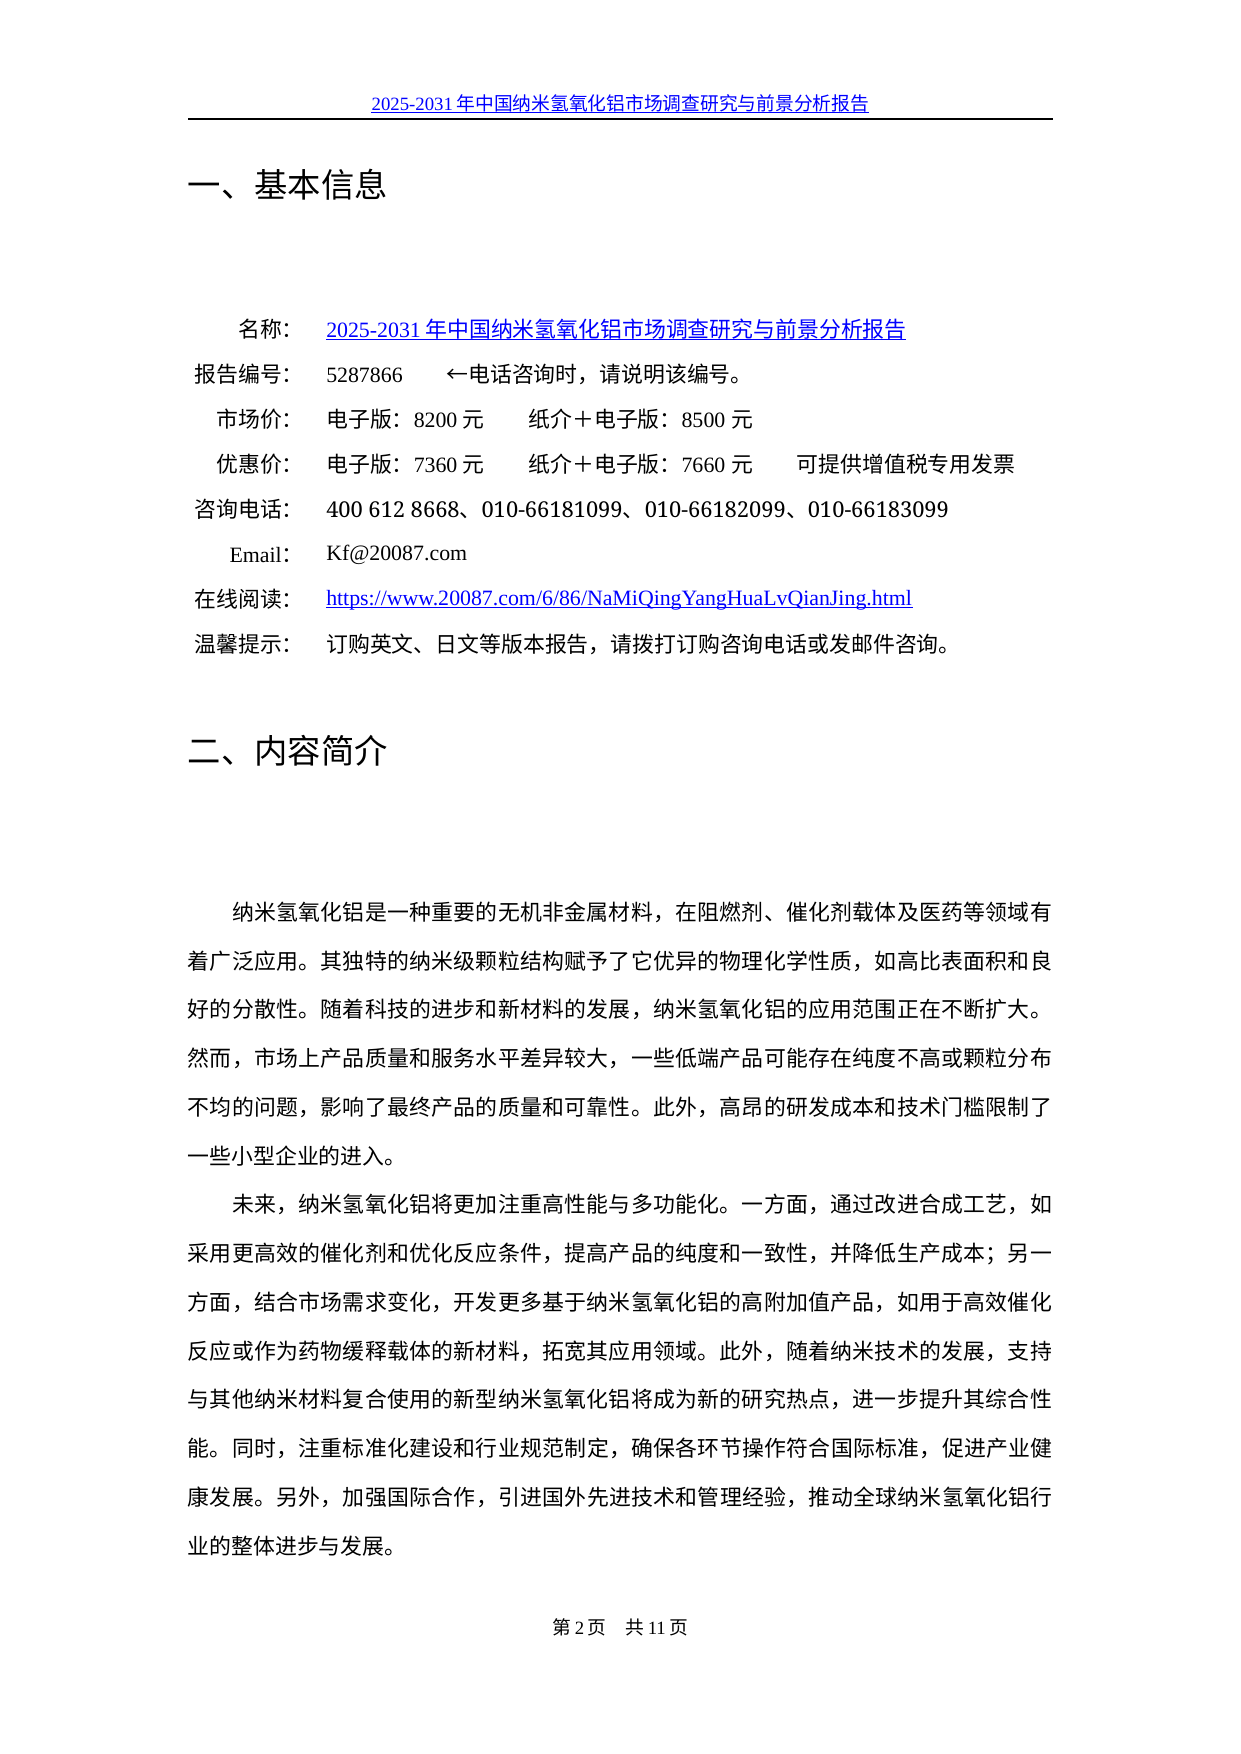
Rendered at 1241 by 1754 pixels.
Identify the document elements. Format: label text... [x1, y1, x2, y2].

table_cell 优惠价： [167, 447, 315, 492]
table_cell 市场价： [167, 402, 315, 447]
table_cell 在线阅读： [167, 582, 315, 627]
table_cell 5287866 ←电话咨询时，请说明该编号。 [315, 357, 1073, 402]
title 二、内容简介 [187, 717, 1053, 782]
table_cell 咨询电话： [167, 492, 315, 537]
table_cell [315, 582, 1073, 627]
table_header 2025-2031年中国纳米氢氧化铝市场调查研究与前景分析报告 [315, 312, 1073, 357]
table_cell Kf@20087.com [315, 537, 1073, 582]
table_cell 报告编号： [167, 357, 315, 402]
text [187, 894, 1053, 1561]
table_cell 电子版：8200 元 纸介＋电子版：8500 元 [315, 402, 1073, 447]
table_cell 电子版：7360 元 纸介＋电子版：7660 元 可提供增值税专用发票 [315, 447, 1073, 492]
table_cell 订购英文、日文等版本报告，请拨打订购咨询电话或发邮件咨询。 [315, 627, 1073, 672]
title 一、基本信息 [187, 150, 1053, 215]
table_cell 温馨提示： [167, 627, 315, 672]
table_cell Email： [167, 537, 315, 582]
table_header 名称： [167, 312, 315, 357]
table_cell 400 612 8668、010-66181099、010-66182099、010-66183099 [315, 492, 1073, 537]
